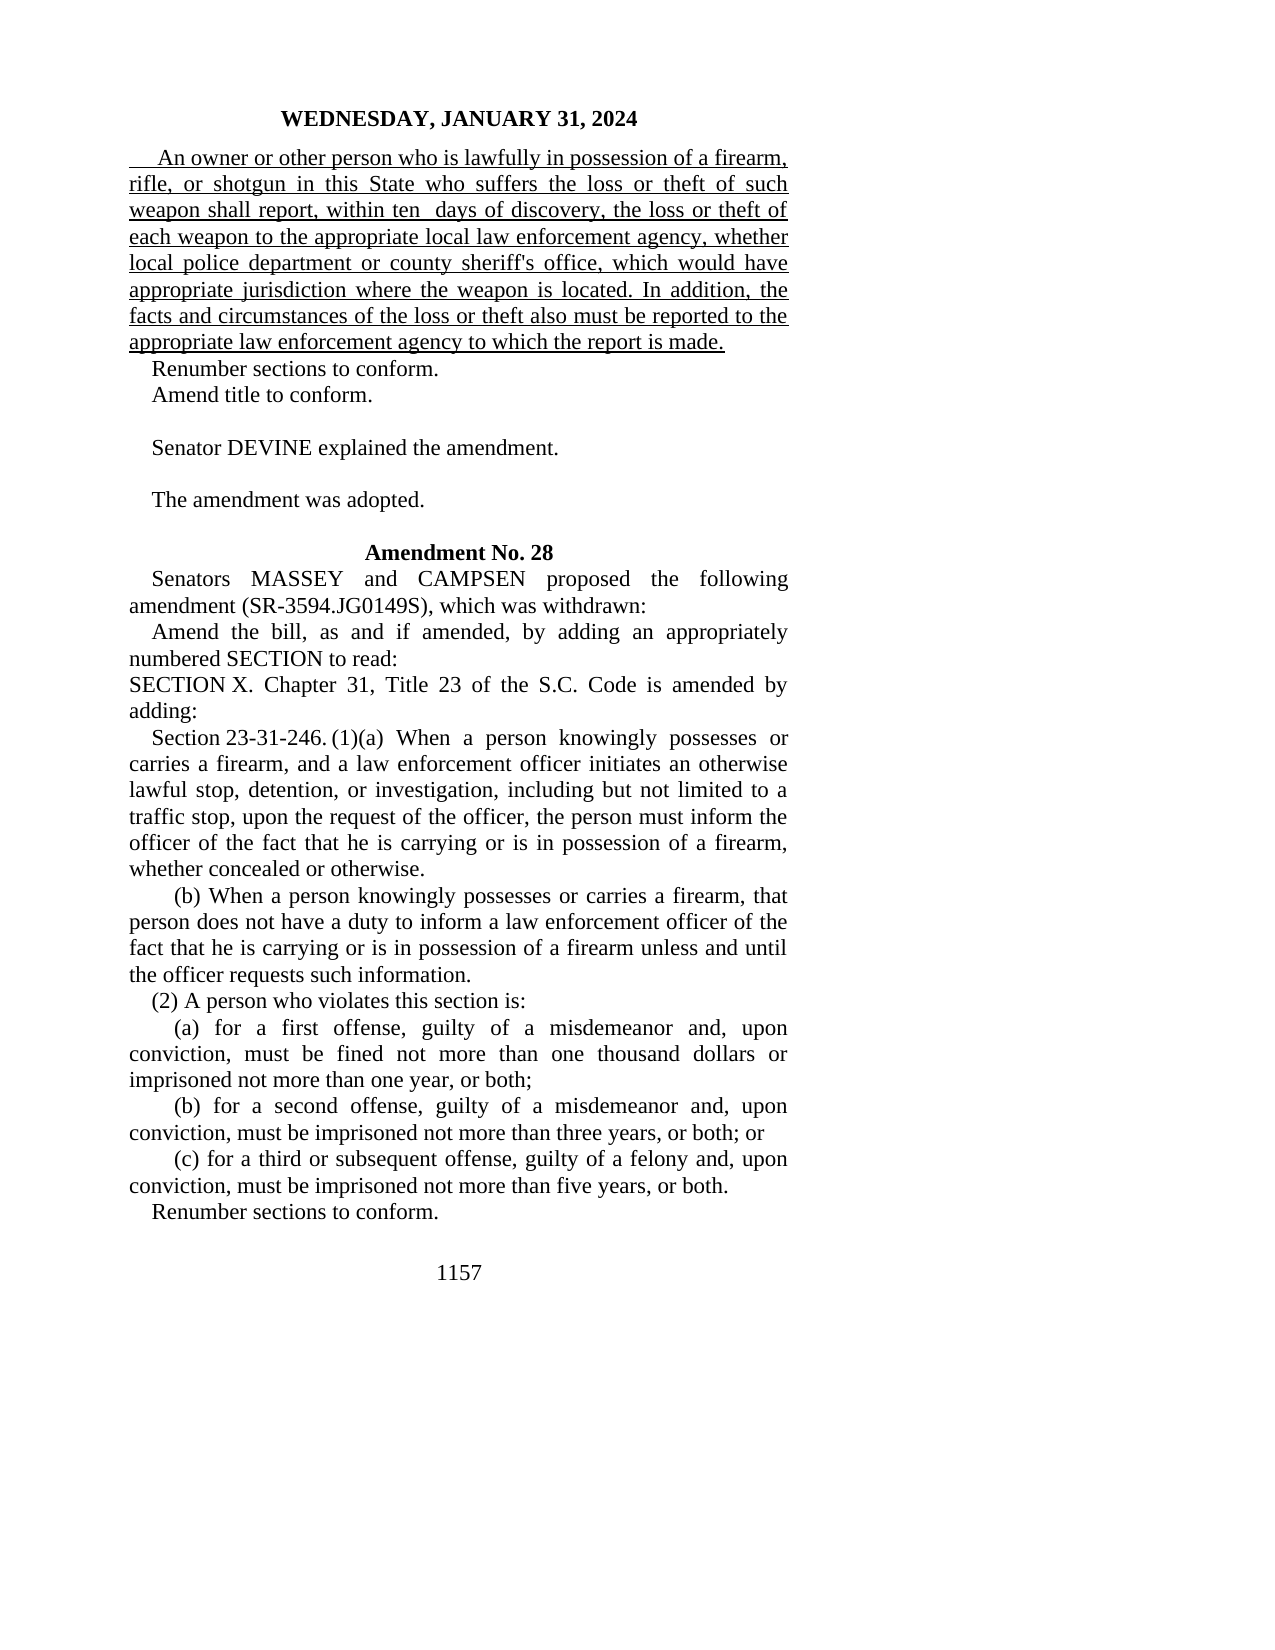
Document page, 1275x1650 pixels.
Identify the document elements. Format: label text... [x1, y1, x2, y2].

text Amend title to conform. [129, 381, 789, 407]
text Renumber sections to conform. [129, 1198, 789, 1224]
text Senators MASSEY and CAMPSEN proposed the following amendment (SR-3594.JG0149S), which was withdrawn: [129, 566, 789, 618]
text Amendment No. 28 [129, 539, 789, 566]
text The amendment was adopted. [129, 486, 789, 513]
text Amend the bill, as and if amended, by adding an appropriately numbered SECTION to read: [129, 618, 789, 671]
text Senator DEVINE explained the amendment. [129, 434, 789, 460]
text Renumber sections to conform. [129, 355, 789, 381]
